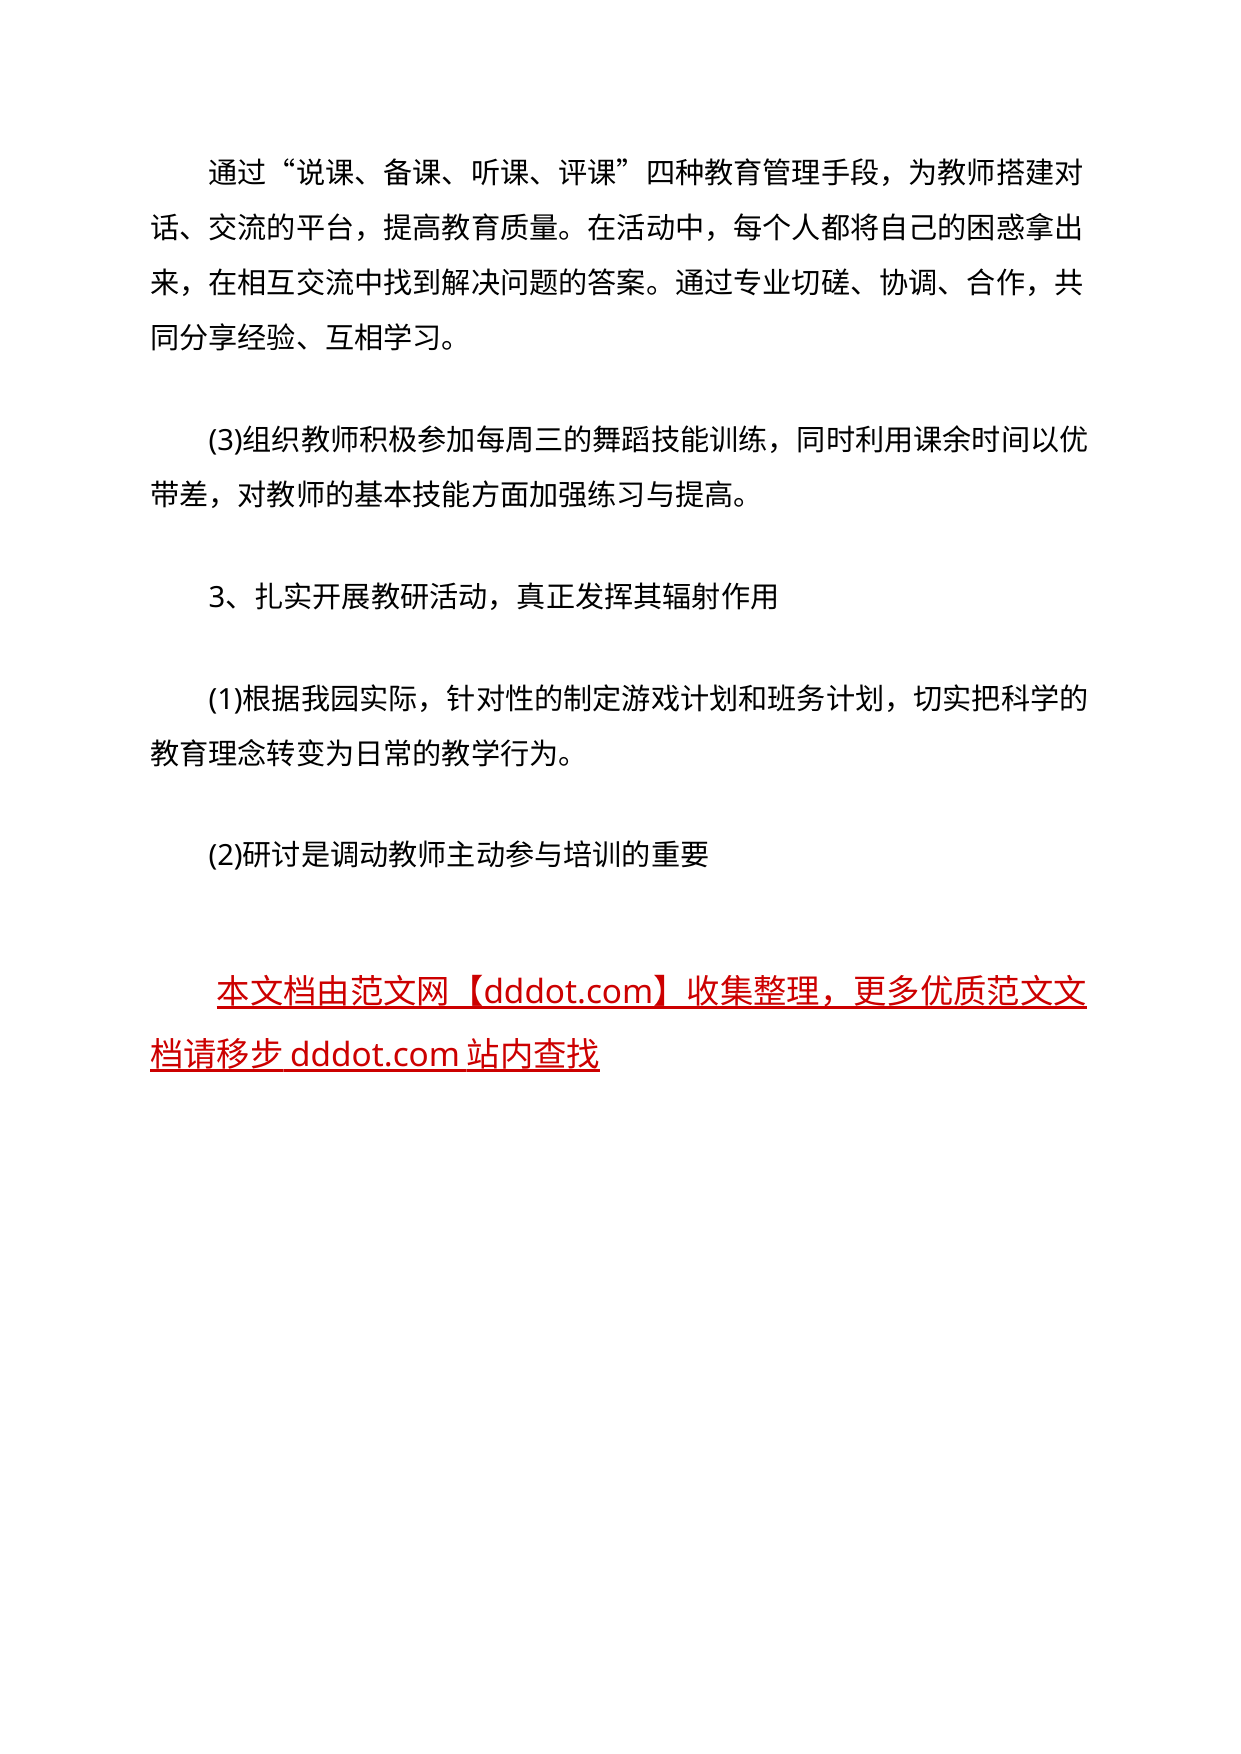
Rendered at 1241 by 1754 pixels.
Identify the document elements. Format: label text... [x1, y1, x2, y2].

text (1)根据我园实际，针对性的制定游戏计划和班务计划，切实把科学的教育理念转变为日常的教学行为。 [150, 675, 1090, 772]
text 通过“说课、备课、听课、评课”四种教育管理手段，为教师搭建对话、交流的平台，提高教育质量。在活动中，每个人都将自己的困惑拿出来，在相互交流中找到解决问题的答案。通过专业切磋、协调、合作，共同分享经验、互相学习。 [150, 150, 1090, 357]
text (2)研讨是调动教师主动参与培训的重要 [150, 832, 1090, 874]
text (3)组织教师积极参加每周三的舞蹈技能训练，同时利用课余时间以优带差，对教师的基本技能方面加强练习与提高。 [150, 416, 1090, 514]
text 本文档由范文网【dddot.com】收集整理，更多优质范文文档请移步dddot.com站内查找 [150, 965, 1090, 1076]
text 3、扎实开展教研活动，真正发挥其辐射作用 [150, 573, 1090, 616]
